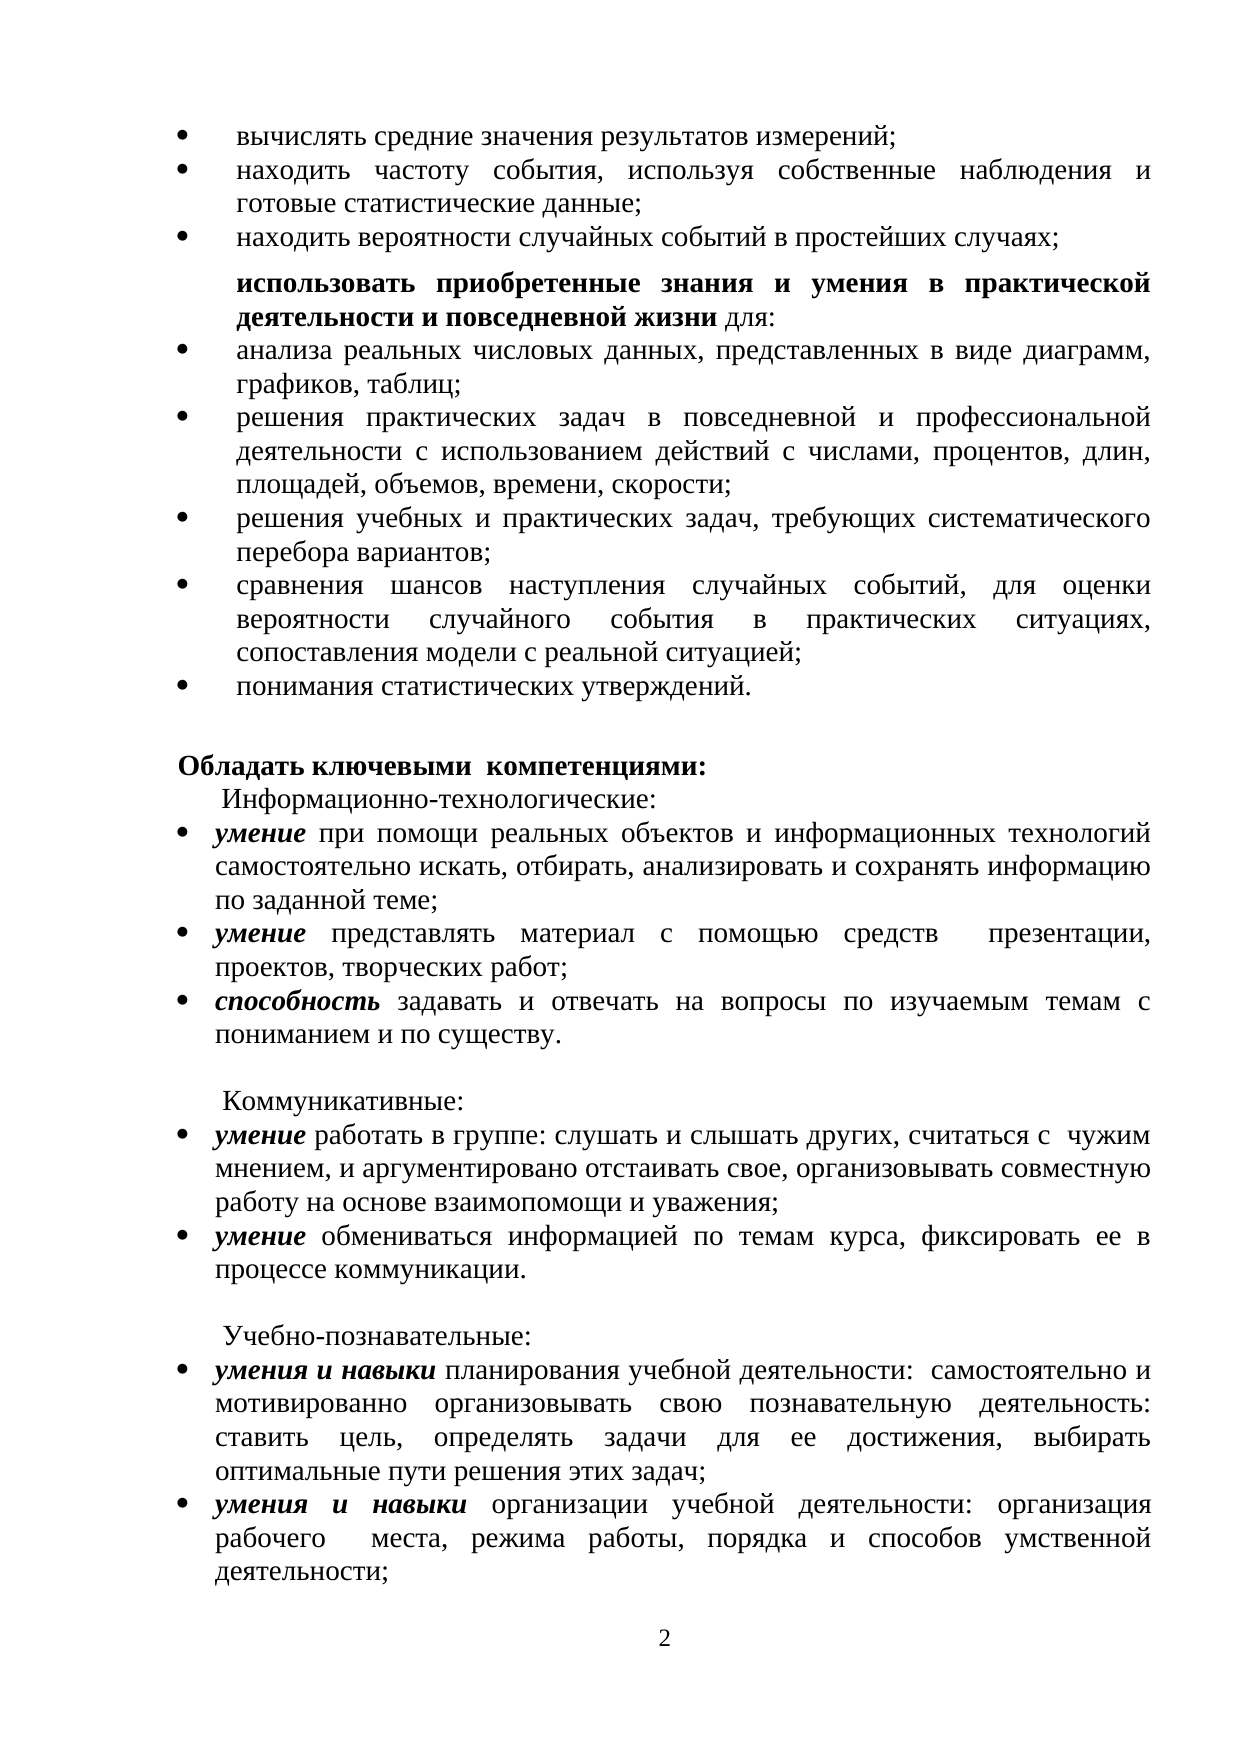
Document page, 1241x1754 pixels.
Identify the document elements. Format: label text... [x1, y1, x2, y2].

list вычислять средние значения результатов измерений; [177, 118, 1152, 152]
list находить частоту события, используя собственные наблюдения и готовые статистические данные; [177, 152, 1152, 219]
list сравнения шансов наступления случайных событий, для оценки вероятности случайного события в практических ситуациях, сопоставления модели с реальной ситуацией; [177, 567, 1152, 668]
list умение при помощи реальных объектов и информационных технологий самостоятельно искать, отбирать, анализировать и сохранять информацию по заданной теме; [177, 815, 1152, 916]
list умения и навыки организации учебной деятельности: организация рабочего места, режима работы, порядка и способов умственной деятельности; [177, 1486, 1152, 1587]
text Учебно-познавательные: [215, 1318, 1152, 1352]
text использовать приобретенные знания и умения в практической деятельности и повседневной жизни для: [236, 265, 1152, 332]
list решения учебных и практических задач, требующих систематического перебора вариантов; [177, 500, 1152, 567]
list умение обмениваться информацией по темам курса, фиксировать ее в процессе коммуникации. [177, 1218, 1152, 1285]
list умение представлять материал с помощью средств презентации, проектов, творческих работ; [177, 916, 1152, 983]
list анализа реальных числовых данных, представленных в виде диаграмм, графиков, таблиц; [177, 332, 1152, 399]
list понимания статистических утверждений. [177, 668, 1152, 702]
list решения практических задач в повседневной и профессиональной деятельности с использованием действий с числами, процентов, длин, площадей, объемов, времени, скорости; [177, 399, 1152, 500]
list находить вероятности случайных событий в простейших случаях; [177, 219, 1152, 253]
list умение работать в группе: слушать и слышать других, считаться с чужим мнением, и аргументировано отстаивать свое, организовывать совместную работу на основе взаимопомощи и уважения; [177, 1117, 1152, 1218]
list способность задавать и отвечать на вопросы по изучаемым темам с пониманием и по существу. [177, 983, 1152, 1050]
text Информационно-технологические: [177, 781, 1152, 815]
list умения и навыки планирования учебной деятельности: самостоятельно и мотивированно организовывать свою познавательную деятельность: ставить цель, определять задачи для ее достижения, выбирать оптимальные пути решения этих задач; [177, 1352, 1152, 1486]
text Коммуникативные: [215, 1083, 1152, 1117]
text Обладать ключевыми компетенциями: [177, 748, 1152, 781]
